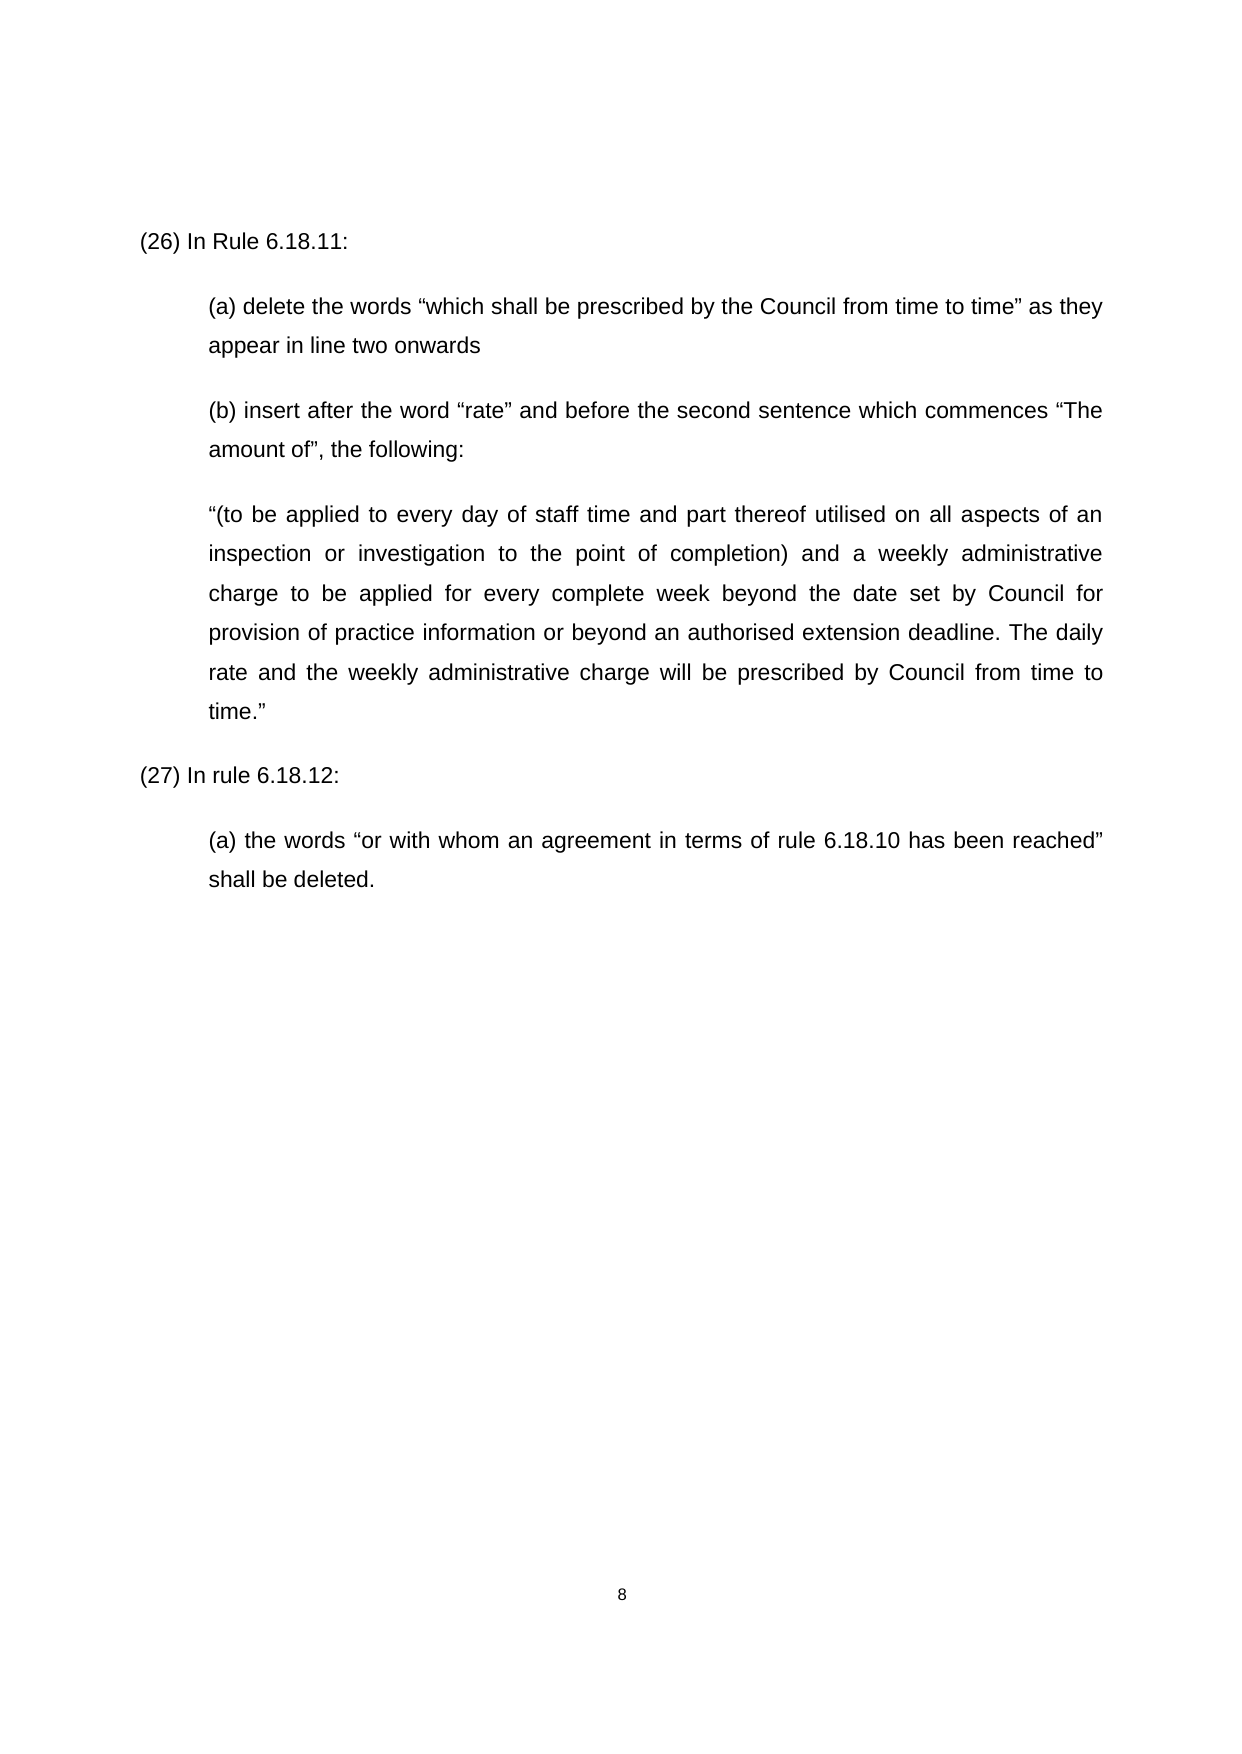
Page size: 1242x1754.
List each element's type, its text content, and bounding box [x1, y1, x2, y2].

text (27) In rule 6.18.12: [139, 762, 1104, 789]
text (a) the words “or with whom an agreement in terms of rule 6.18.10 has been reached” shall be deleted. [139, 827, 1104, 893]
text (26) In Rule 6.18.11: [139, 228, 1104, 254]
text (a) delete the words “which shall be prescribed by the Council from time to time” as they appear in line two onwards [139, 293, 1104, 358]
text (b) insert after the word “rate” and before the second sentence which commences “The amount of”, the following: [139, 397, 1104, 462]
text “(to be applied to every day of staff time and part thereof utilised on all aspects of an inspection or investigation to the point of completion) and a weekly administrative charge to be applied for every complete week beyond the date set by Council for provision of practice information or beyond an authorised extension deadline. The daily rate and the weekly administrative charge will be prescribed by Council from time to time.” [139, 501, 1104, 724]
